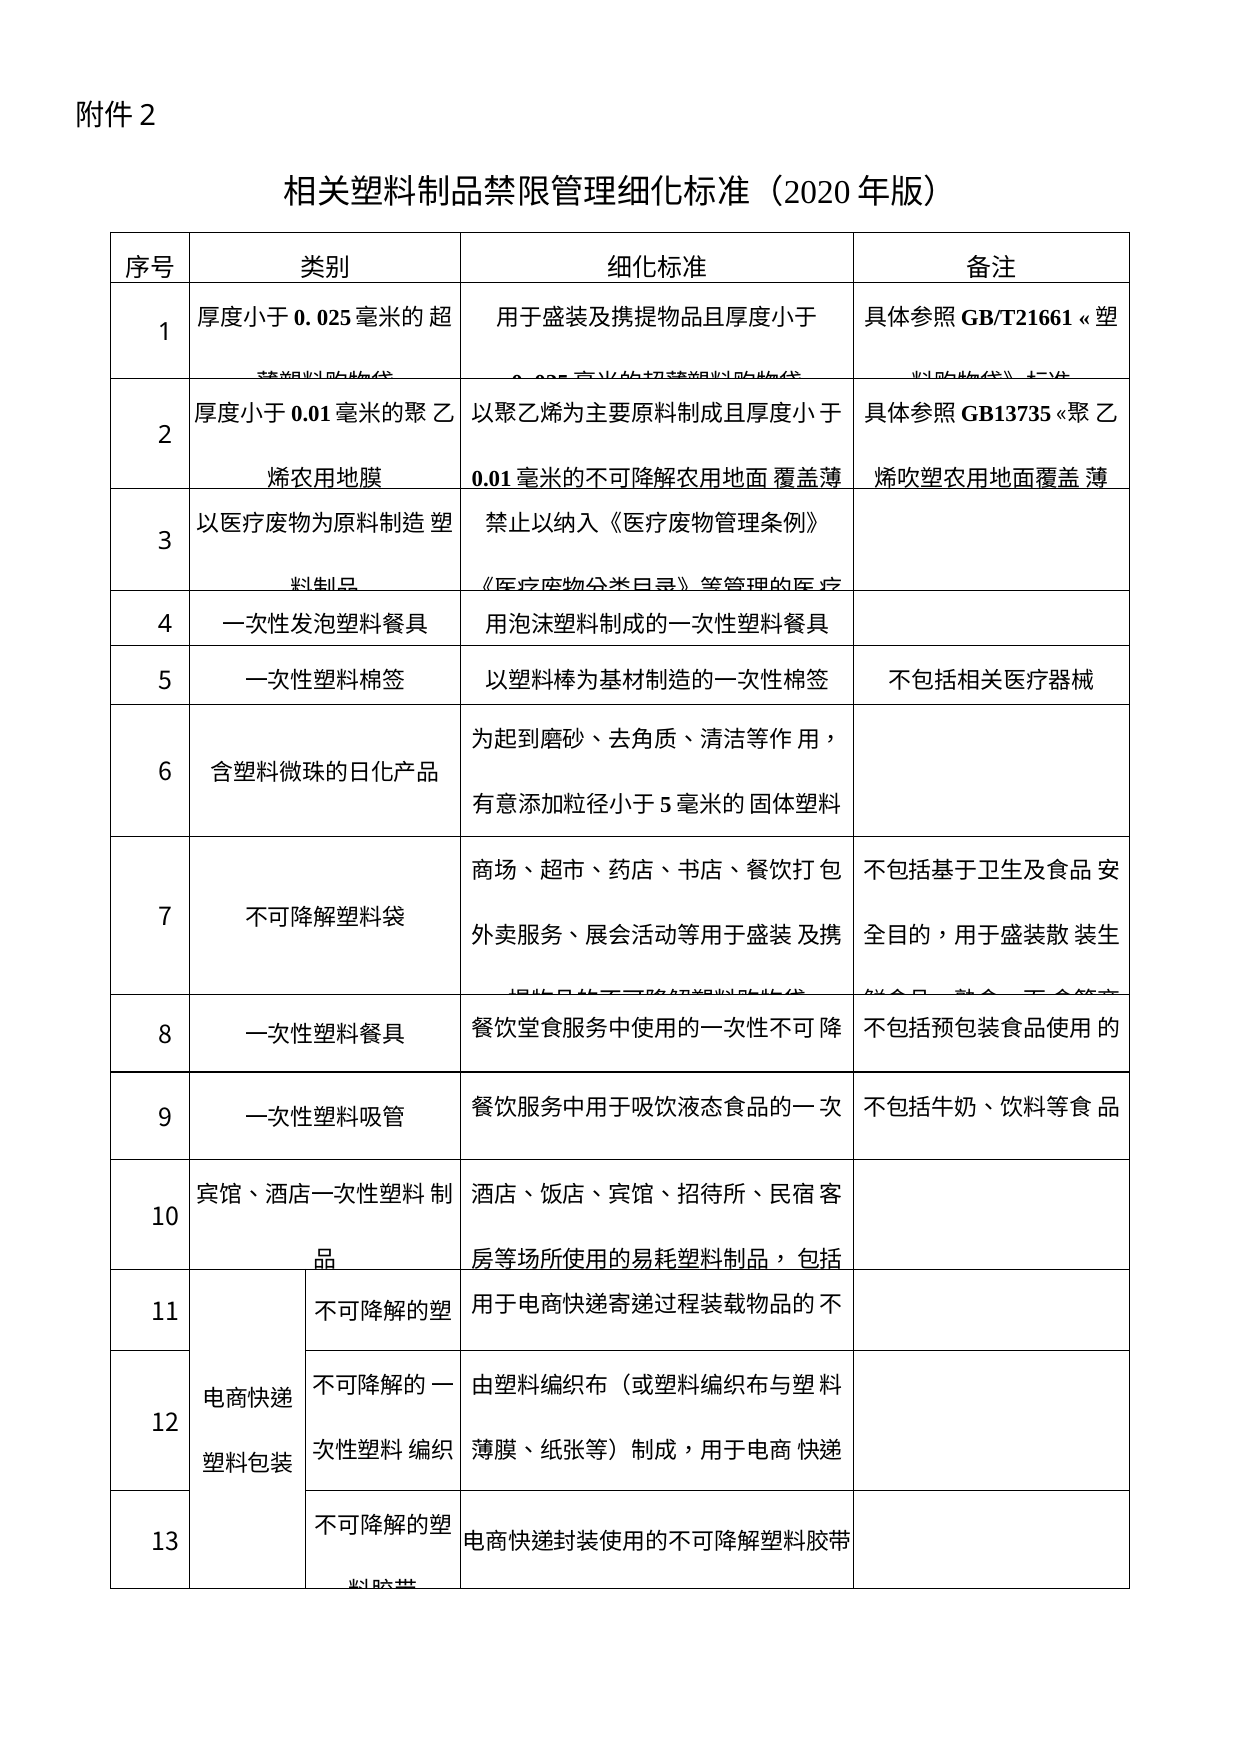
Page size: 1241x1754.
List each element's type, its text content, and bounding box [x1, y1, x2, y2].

table_cell 12 [111, 1351, 189, 1490]
table_cell 宾馆、酒店一次性塑料 制品 [190, 1160, 460, 1269]
table_cell 电商快递封装使用的不可降解塑料胶带 [461, 1491, 853, 1588]
table_cell 4 [111, 591, 189, 645]
table_header 类别 [190, 233, 460, 282]
table_cell 商场、超市、药店、书店、餐饮打 包外卖服务、展会活动等用于盛装 及携提物品的不可降解塑料购物袋 [461, 837, 853, 993]
table_cell 一次性塑料棉签 [190, 646, 460, 703]
table_cell [854, 591, 1129, 645]
table_cell 1 [111, 283, 189, 378]
table_cell 不可降解的塑 [306, 1270, 460, 1349]
table_header 备注 [854, 233, 1129, 282]
table_cell 以塑料棒为基材制造的一次性棉签 [461, 646, 853, 703]
table_cell 不包括牛奶、饮料等食 品外包装上自带的塑料 吸管 [854, 1073, 1129, 1159]
table_cell 7 [111, 837, 189, 993]
table_cell 3 [111, 489, 189, 589]
table_cell 具体参照GB/T21661 « 塑料购物袋》标准 [854, 283, 1129, 378]
table_cell 一次性塑料吸管 [190, 1073, 460, 1159]
table_cell 2 [111, 379, 189, 488]
table_cell 不可降解的 一次性塑料 编织袋 [306, 1351, 460, 1490]
table_cell 一次性塑料餐具 [190, 995, 460, 1071]
table_cell 不包括预包装食品使用 的一次性塑料餐具 [854, 995, 1129, 1071]
table_cell [854, 1491, 1129, 1588]
table_cell 用于电商快递寄递过程装载物品的 不可降解塑料包装袋 [461, 1270, 853, 1349]
table_cell 不包括基于卫生及食品 安全目的，用于盛装散 装生鲜食品、熟食、面 食等商品的塑料预包装 袋、连卷袋、保鲜袋等 [854, 837, 1129, 993]
table_cell 为起到磨砂、去角质、清洁等作 用，有意添加粒径小于5毫米的 固体塑料颗粒的淋洗类化妆品（如 沐浴剂、洁面乳、磨砂膏、洗发水 等）和牙膏、牙粉 [461, 705, 853, 836]
subtitle 附件2 [75, 81, 1165, 146]
table_cell [854, 705, 1129, 836]
table_cell 用于盛装及携提物品且厚度小于 0. 025毫米的超薄塑料购物袋 [461, 283, 853, 378]
table_cell 9 [111, 1073, 189, 1159]
table_cell [854, 489, 1129, 589]
table_cell 含塑料微珠的日化产品 [190, 705, 460, 836]
table_cell 不可降解塑料袋 [190, 837, 460, 993]
table_cell [854, 1160, 1129, 1269]
table_cell 13 [111, 1491, 189, 1588]
table_cell 厚度小于0. 025毫米的 超薄塑料购物袋 [190, 283, 460, 378]
table_cell 餐饮堂食服务中使用的一次性不可 降解塑料刀、叉、勺等 [461, 995, 853, 1071]
table_cell [854, 1270, 1129, 1349]
table_cell 10 [111, 1160, 189, 1269]
table_cell 以聚乙烯为主要原料制成且厚度小 于0.01毫米的不可降解农用地面 覆盖薄膜 [461, 379, 853, 488]
table_cell 不可降解的塑料胶带 [306, 1491, 460, 1588]
subtitle 相关塑料制品禁限管理细化标准（2020年版） [75, 156, 1165, 221]
table_cell [854, 1351, 1129, 1490]
table_cell 由塑料编织布（或塑料编织布与塑 料薄膜、纸张等）制成，用于电商 快递寄递过程装载物品的一次性不 可降解塑料包装袋 [461, 1351, 853, 1490]
table_cell 5 [111, 646, 189, 703]
table_cell 11 [111, 1270, 189, 1349]
table_cell 一次性发泡塑料餐具 [190, 591, 460, 645]
table_cell 不包括相关医疗器械 [854, 646, 1129, 703]
table_cell 禁止以纳入《医疗废物管理条例》 《医疗废物分类目录》等管理的医 疗废物为原料生产的塑料制品 [461, 489, 853, 589]
table_cell 厚度小于0.01毫米的聚 乙烯农用地膜 [190, 379, 460, 488]
table_cell 用泡沫塑料制成的一次性塑料餐具 [461, 591, 853, 645]
table_cell 8 [111, 995, 189, 1071]
table_cell 具体参照GB13735 «聚 乙烯吹塑农用地面覆盖 薄膜》标准 [854, 379, 1129, 488]
table_cell 餐饮服务中用于吸饮液态食品的一 次性不可降解塑料吸管 [461, 1073, 853, 1159]
table_cell 酒店、饭店、宾馆、招待所、民宿 客房等场所使用的易耗塑料制品， 包括塑料梳子、牙刷、肥皂盒、针 线盒、浴帽等 [461, 1160, 853, 1269]
table_cell 6 [111, 705, 189, 836]
table_header 细化标准 [461, 233, 853, 282]
table_cell 电商快递 塑料包装 [190, 1270, 305, 1588]
table_cell 以医疗废物为原料制造 塑料制品 [190, 489, 460, 589]
table_header 序号 [111, 233, 189, 282]
